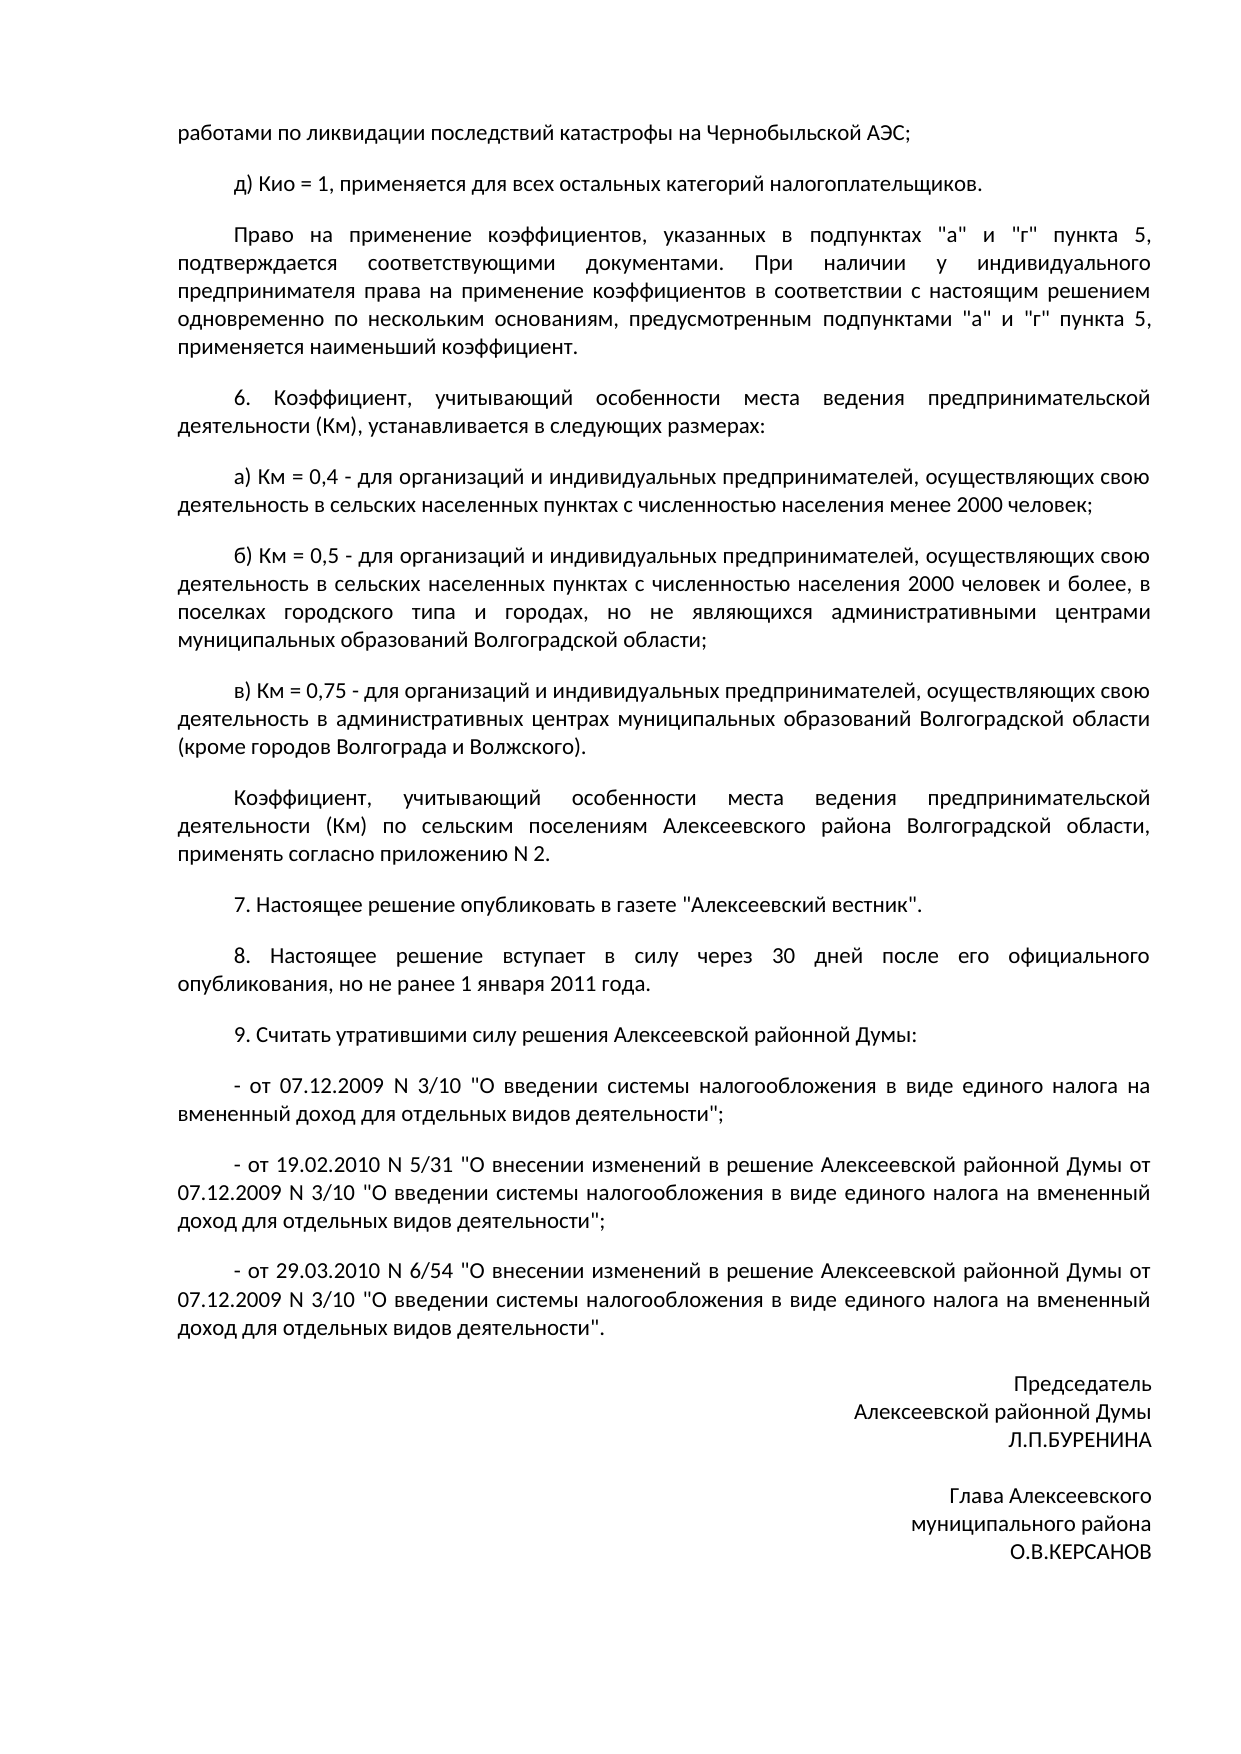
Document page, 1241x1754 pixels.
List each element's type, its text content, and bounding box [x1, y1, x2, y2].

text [177, 118, 1152, 146]
text 7. Настоящее решение опубликовать в газете "Алексеевский вестник". [177, 890, 1152, 918]
text 8. Настоящее решение вступает в силу через 30 дней после его официального опубликования, но не ранее 1 января 2011 года. [177, 941, 1152, 997]
text муниципального района [177, 1509, 1152, 1537]
text - от 07.12.2009 N 3/10 "О введении системы налогообложения в виде единого налога на вмененный доход для отдельных видов деятельности"; [177, 1071, 1152, 1127]
text д) Кио = 1, применяется для всех остальных категорий налогоплательщиков. [177, 169, 1152, 197]
text Коэффициент, учитывающий особенности места ведения предпринимательской деятельности (Км) по сельским поселениям Алексеевского района Волгоградской области, применять согласно приложению N 2. [177, 783, 1152, 867]
text Глава Алексеевского [177, 1481, 1152, 1509]
text б) Км = 0,5 - для организаций и индивидуальных предпринимателей, осуществляющих свою деятельность в сельских населенных пунктах с численностью населения 2000 человек и более, в поселках городского типа и городах, но не являющихся административными центрами муниципальных образований Волгоградской области; [177, 541, 1152, 653]
text - от 29.03.2010 N 6/54 "О внесении изменений в решение Алексеевской районной Думы от 07.12.2009 N 3/10 "О введении системы налогообложения в виде единого налога на вмененный доход для отдельных видов деятельности". [177, 1257, 1152, 1341]
text Право на применение коэффициентов, указанных в подпунктах "а" и "г" пункта 5, подтверждается соответствующими документами. При наличии у индивидуального предпринимателя права на применение коэффициентов в соответствии с настоящим решением одновременно по нескольким основаниям, предусмотренным подпунктами "а" и "г" пункта 5, применяется наименьший коэффициент. [177, 220, 1152, 360]
text 6. Коэффициент, учитывающий особенности места ведения предпринимательской деятельности (Км), устанавливается в следующих размерах: [177, 383, 1152, 439]
text - от 19.02.2010 N 5/31 "О внесении изменений в решение Алексеевской районной Думы от 07.12.2009 N 3/10 "О введении системы налогообложения в виде единого налога на вмененный доход для отдельных видов деятельности"; [177, 1150, 1152, 1234]
text Алексеевской районной Думы [177, 1397, 1152, 1425]
text Председатель [177, 1369, 1152, 1397]
text Л.П.БУРЕНИНА [177, 1425, 1152, 1453]
text а) Км = 0,4 - для организаций и индивидуальных предпринимателей, осуществляющих свою деятельность в сельских населенных пунктах с численностью населения менее 2000 человек; [177, 462, 1152, 518]
text О.В.КЕРСАНОВ [177, 1537, 1152, 1565]
text 9. Считать утратившими силу решения Алексеевской районной Думы: [177, 1020, 1152, 1048]
text в) Км = 0,75 - для организаций и индивидуальных предпринимателей, осуществляющих свою деятельность в административных центрах муниципальных образований Волгоградской области (кроме городов Волгограда и Волжского). [177, 676, 1152, 760]
